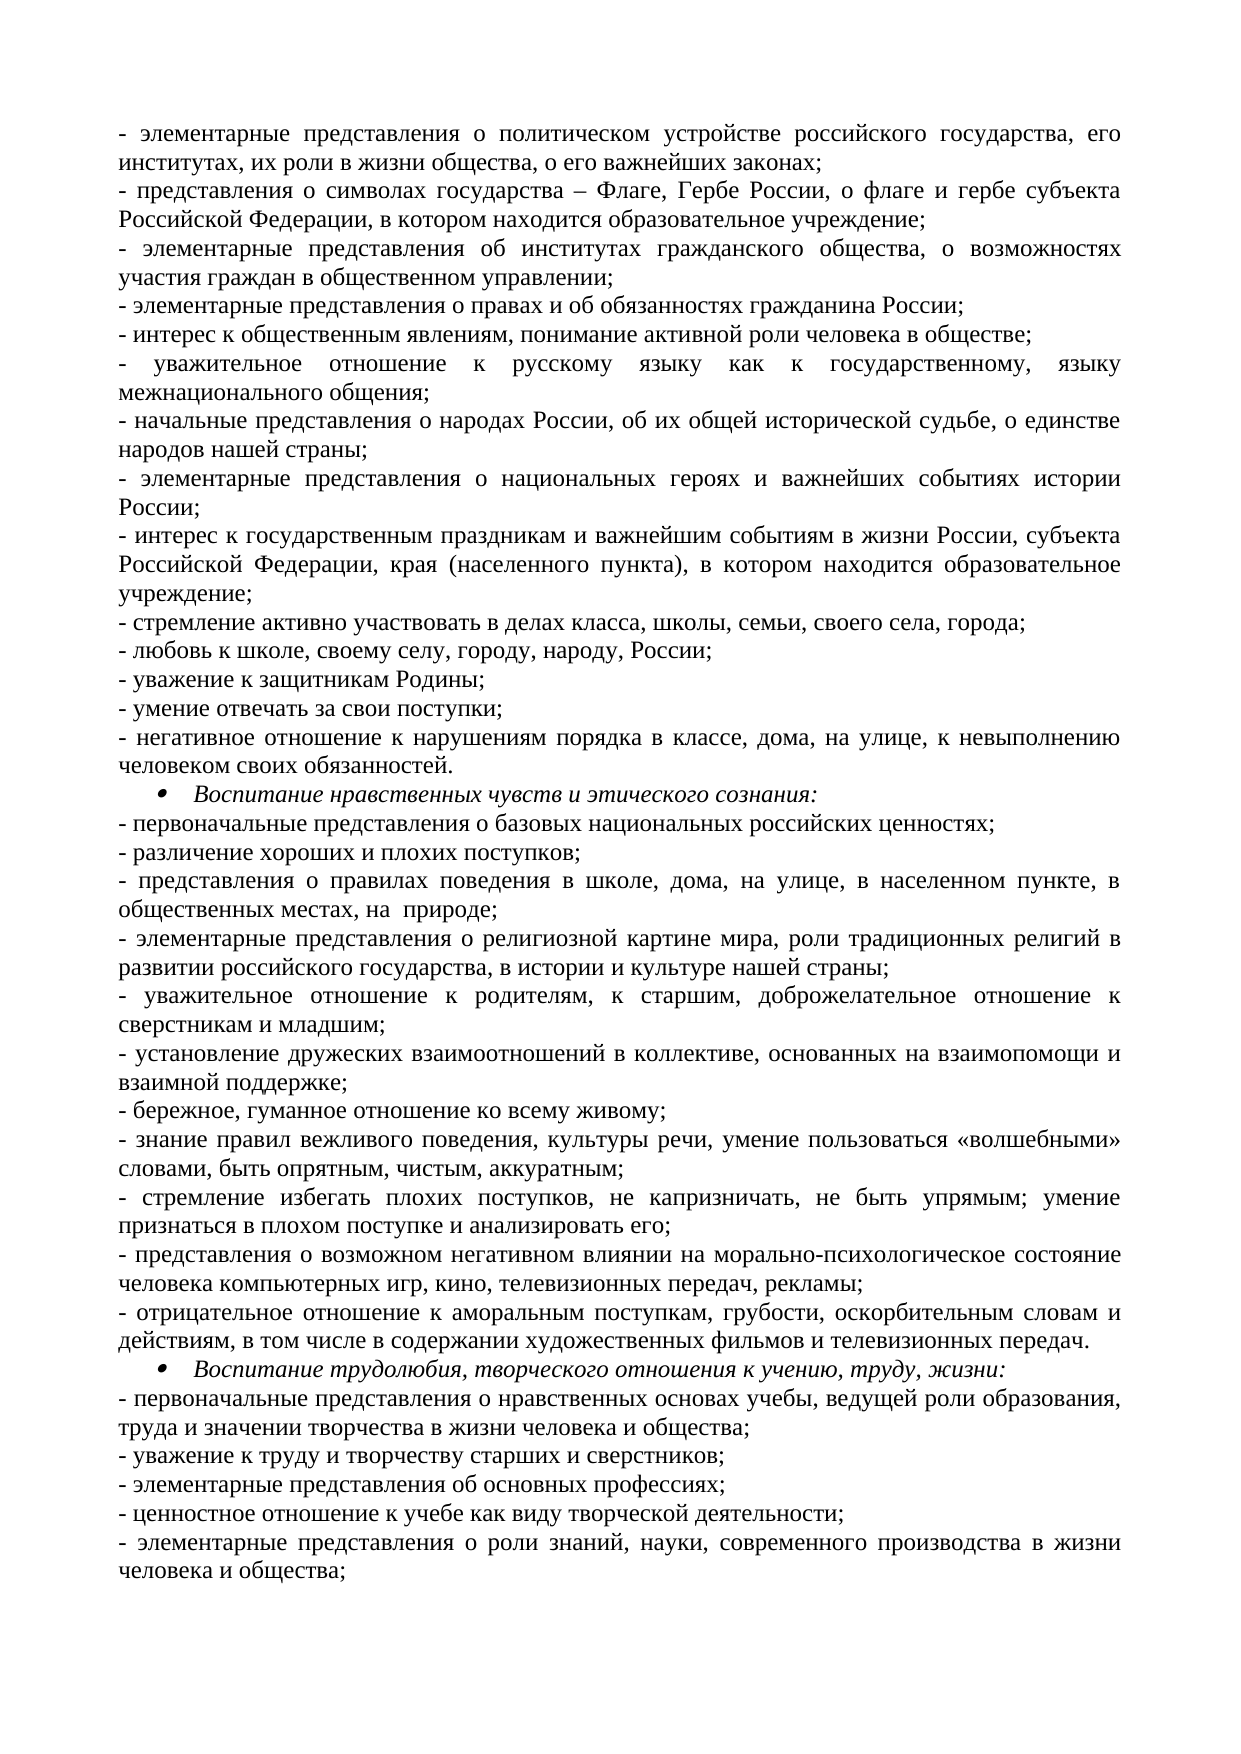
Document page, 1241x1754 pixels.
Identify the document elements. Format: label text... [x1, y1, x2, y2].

text - уважительное отношение к родителям, к старшим, доброжелательное отношение к сверстникам и младшим; [118, 981, 1122, 1038]
text - бережное, гуманное отношение ко всему живому; [118, 1096, 1122, 1124]
text - элементарные представления об основных профессиях; [118, 1469, 1122, 1498]
text - знание правил вежливого поведения, культуры речи, умение пользоваться «волшебными» словами, быть опрятным, чистым, аккуратным; [118, 1124, 1122, 1182]
text - умение отвечать за свои поступки; [118, 693, 1122, 722]
text - элементарные представления о политическом устройстве российского государства, его институтах, их роли в жизни общества, о его важнейших законах; [118, 118, 1122, 176]
text - стремление избегать плохих поступков, не капризничать, не быть упрямым; умение признаться в плохом поступке и анализировать его; [118, 1182, 1122, 1239]
list Воспитание трудолюбия, творческого отношения к учению, труду, жизни: [156, 1354, 1122, 1383]
text - представления о символах государства – Флаге, Гербе России, о флаге и гербе субъекта Российской Федерации, в котором находится образовательное учреждение; [118, 176, 1122, 233]
text - элементарные представления о национальных героях и важнейших событиях истории России; [118, 463, 1122, 521]
text - уважение к труду и творчеству старших и сверстников; [118, 1441, 1122, 1469]
text - уважительное отношение к русскому языку как к государственному, языку межнационального общения; [118, 348, 1122, 406]
text - первоначальные представления о нравственных основах учебы, ведущей роли образования, труда и значении творчества в жизни человека и общества; [118, 1383, 1122, 1441]
text - интерес к общественным явлениям, понимание активной роли человека в обществе; [118, 319, 1122, 348]
text - интерес к государственным праздникам и важнейшим событиям в жизни России, субъекта Российской Федерации, края (населенного пункта), в котором находится образовательное учреждение; [118, 521, 1122, 607]
text - стремление активно участвовать в делах класса, школы, семьи, своего села, города; [118, 607, 1122, 636]
list Воспитание нравственных чувств и этического сознания: [156, 779, 1122, 808]
text - различение хороших и плохих поступков; [118, 837, 1122, 866]
text - уважение к защитникам Родины; [118, 664, 1122, 693]
text - негативное отношение к нарушениям порядка в классе, дома, на улице, к невыполнению человеком своих обязанностей. [118, 722, 1122, 779]
text - начальные представления о народах России, об их общей исторической судьбе, о единстве народов нашей страны; [118, 406, 1122, 463]
text - установление дружеских взаимоотношений в коллективе, основанных на взаимопомощи и взаимной поддержке; [118, 1038, 1122, 1096]
text - представления о возможном негативном влиянии на морально-психологическое состояние человека компьютерных игр, кино, телевизионных передач, рекламы; [118, 1239, 1122, 1297]
text - ценностное отношение к учебе как виду творческой деятельности; [118, 1498, 1122, 1527]
text - любовь к школе, своему селу, городу, народу, России; [118, 636, 1122, 664]
text - отрицательное отношение к аморальным поступкам, грубости, оскорбительным словам и действиям, в том числе в содержании художественных фильмов и телевизионных передач. [118, 1297, 1122, 1354]
text - представления о правилах поведения в школе, дома, на улице, в населенном пункте, в общественных местах, на природе; [118, 866, 1122, 923]
text - элементарные представления о правах и об обязанностях гражданина России; [118, 291, 1122, 319]
text - элементарные представления об институтах гражданского общества, о возможностях участия граждан в общественном управлении; [118, 233, 1122, 291]
text - первоначальные представления о базовых национальных российских ценностях; [118, 808, 1122, 837]
text - элементарные представления о роли знаний, науки, современного производства в жизни человека и общества; [118, 1527, 1122, 1584]
text - элементарные представления о религиозной картине мира, роли традиционных религий в развитии российского государства, в истории и культуре нашей страны; [118, 923, 1122, 981]
